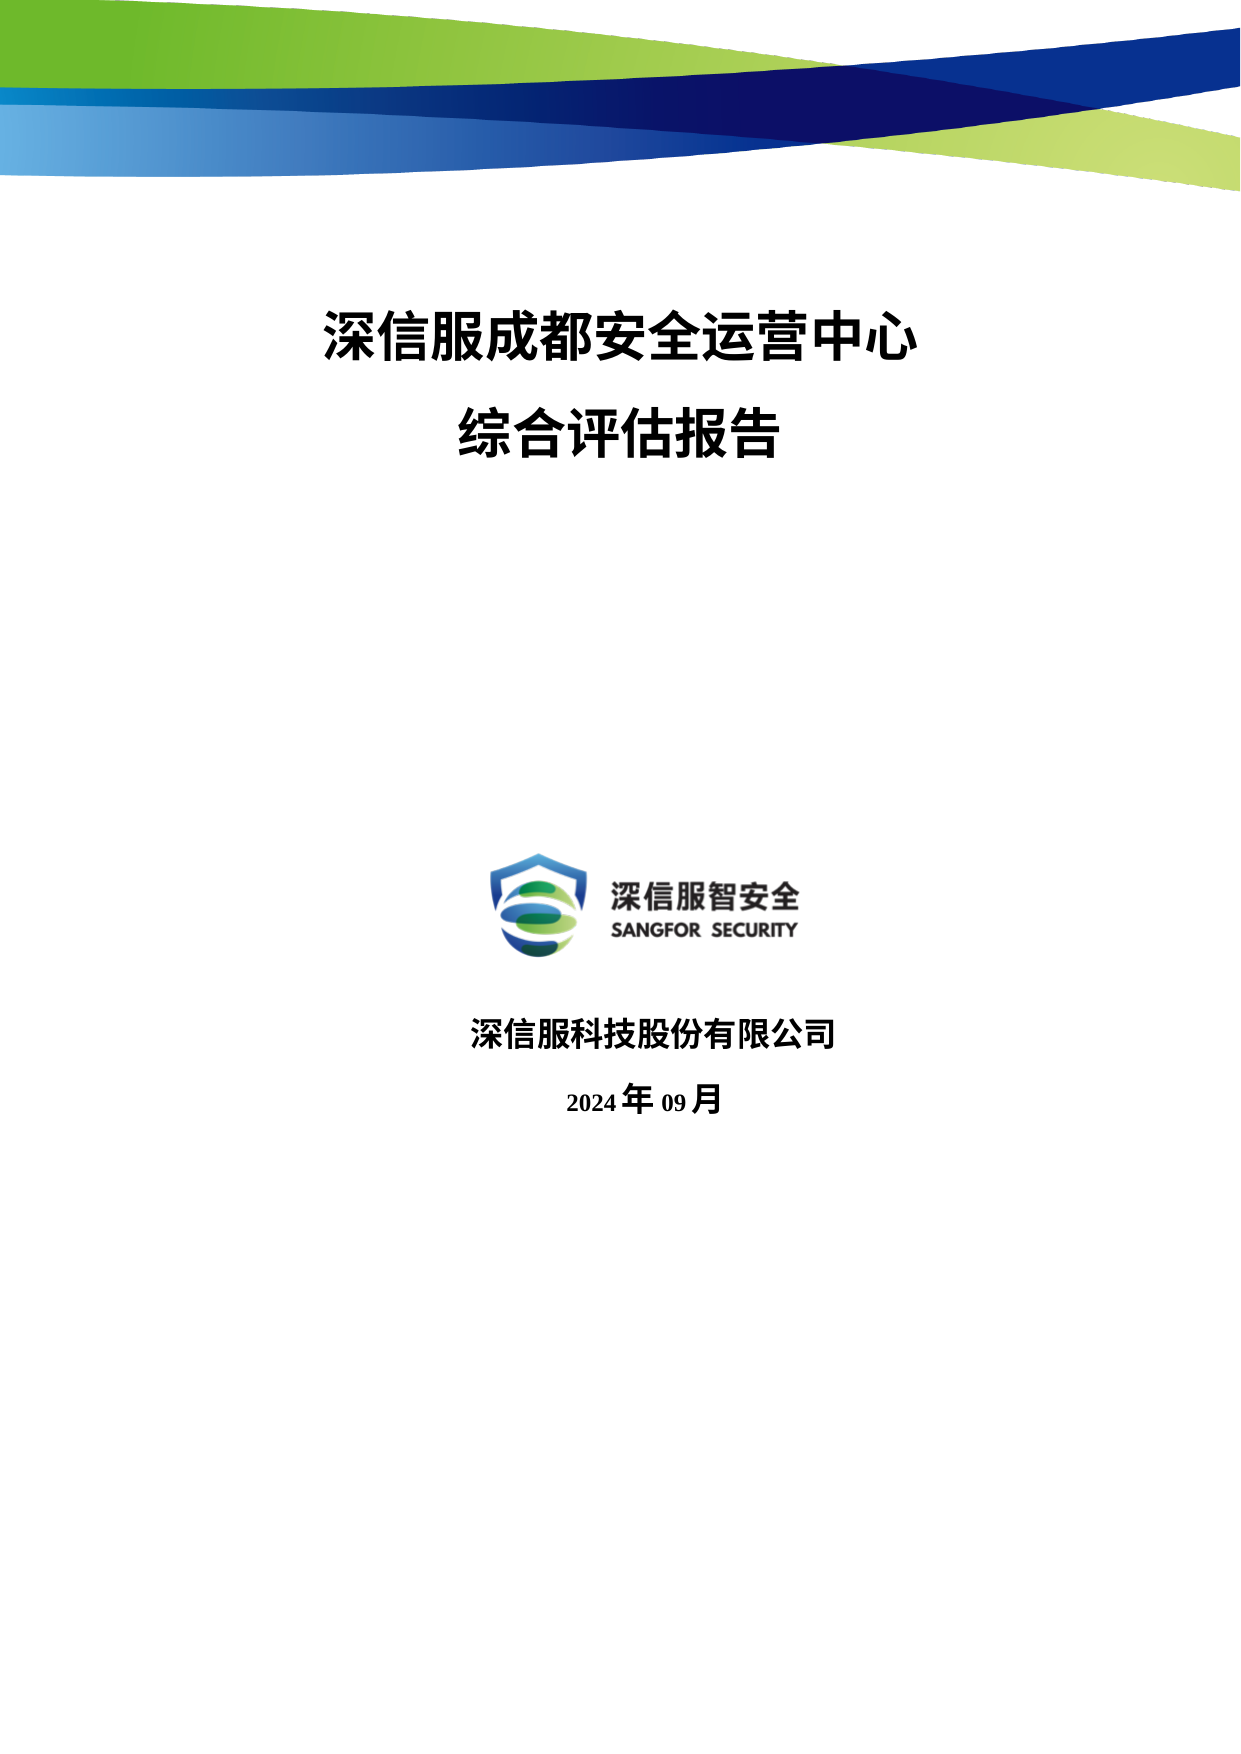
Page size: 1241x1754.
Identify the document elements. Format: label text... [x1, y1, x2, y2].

text 2024年09月 [103, 1064, 1137, 1129]
text 深信服成都安全运营中心 [103, 284, 1137, 382]
text 综合评估报告 [103, 382, 1137, 479]
text 深信服科技股份有限公司 [103, 999, 1137, 1064]
picture [0, 0, 1241, 335]
picture [463, 836, 827, 970]
